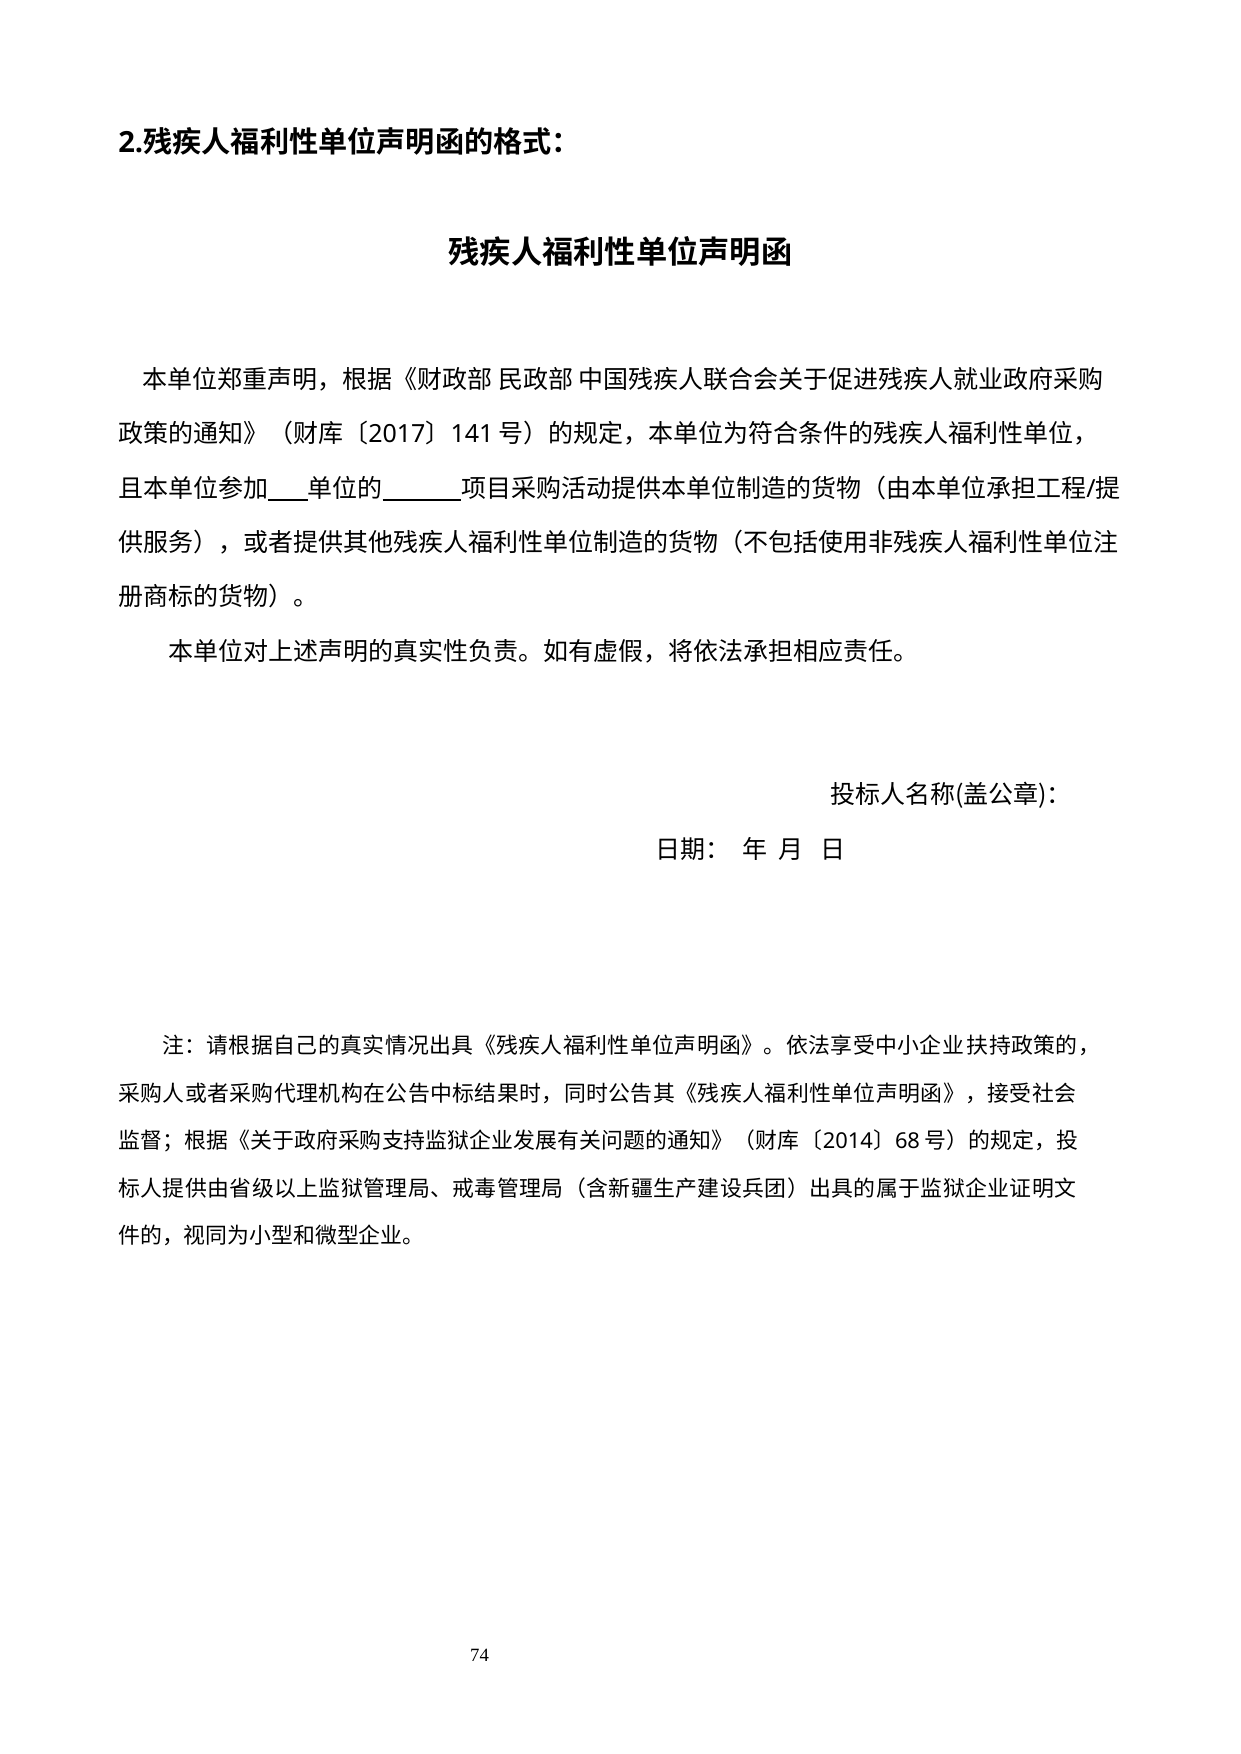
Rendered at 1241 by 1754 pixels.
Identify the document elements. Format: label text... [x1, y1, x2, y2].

text 注：请根据自己的真实情况出具《残疾人福利性单位声明函》。依法享受中小企业扶持政策的，采购人或者采购代理机构在公告中标结果时，同时公告其《残疾人福利性单位声明函》，接受社会监督；根据《关于政府采购支持监狱企业发展有关问题的通知》（财库〔2014〕68号）的规定，投标人提供由省级以上监狱管理局、戒毒管理局（含新疆生产建设兵团）出具的属于监狱企业证明文件的，视同为小型和微型企业。 [118, 1028, 1078, 1250]
text 本单位郑重声明，根据《财政部 民政部 中国残疾人联合会关于促进残疾人就业政府采购政策的通知》（财库〔2017〕141号）的规定，本单位为符合条件的残疾人福利性单位，且本单位参加 单位的 项目采购活动提供本单位制造的货物（由本单位承担工程/提供服务），或者提供其他残疾人福利性单位制造的货物（不包括使用非残疾人福利性单位注册商标的货物）。 [118, 359, 1122, 613]
text 残疾人福利性单位声明函 [118, 228, 1122, 273]
text 日期： 年 月 日 [118, 829, 1122, 866]
text 投标人名称(盖公章)： [498, 775, 1122, 811]
text 2.残疾人福利性单位声明函的格式： [118, 118, 1122, 161]
text 本单位对上述声明的真实性负责。如有虚假，将依法承担相应责任。 [118, 631, 1122, 667]
